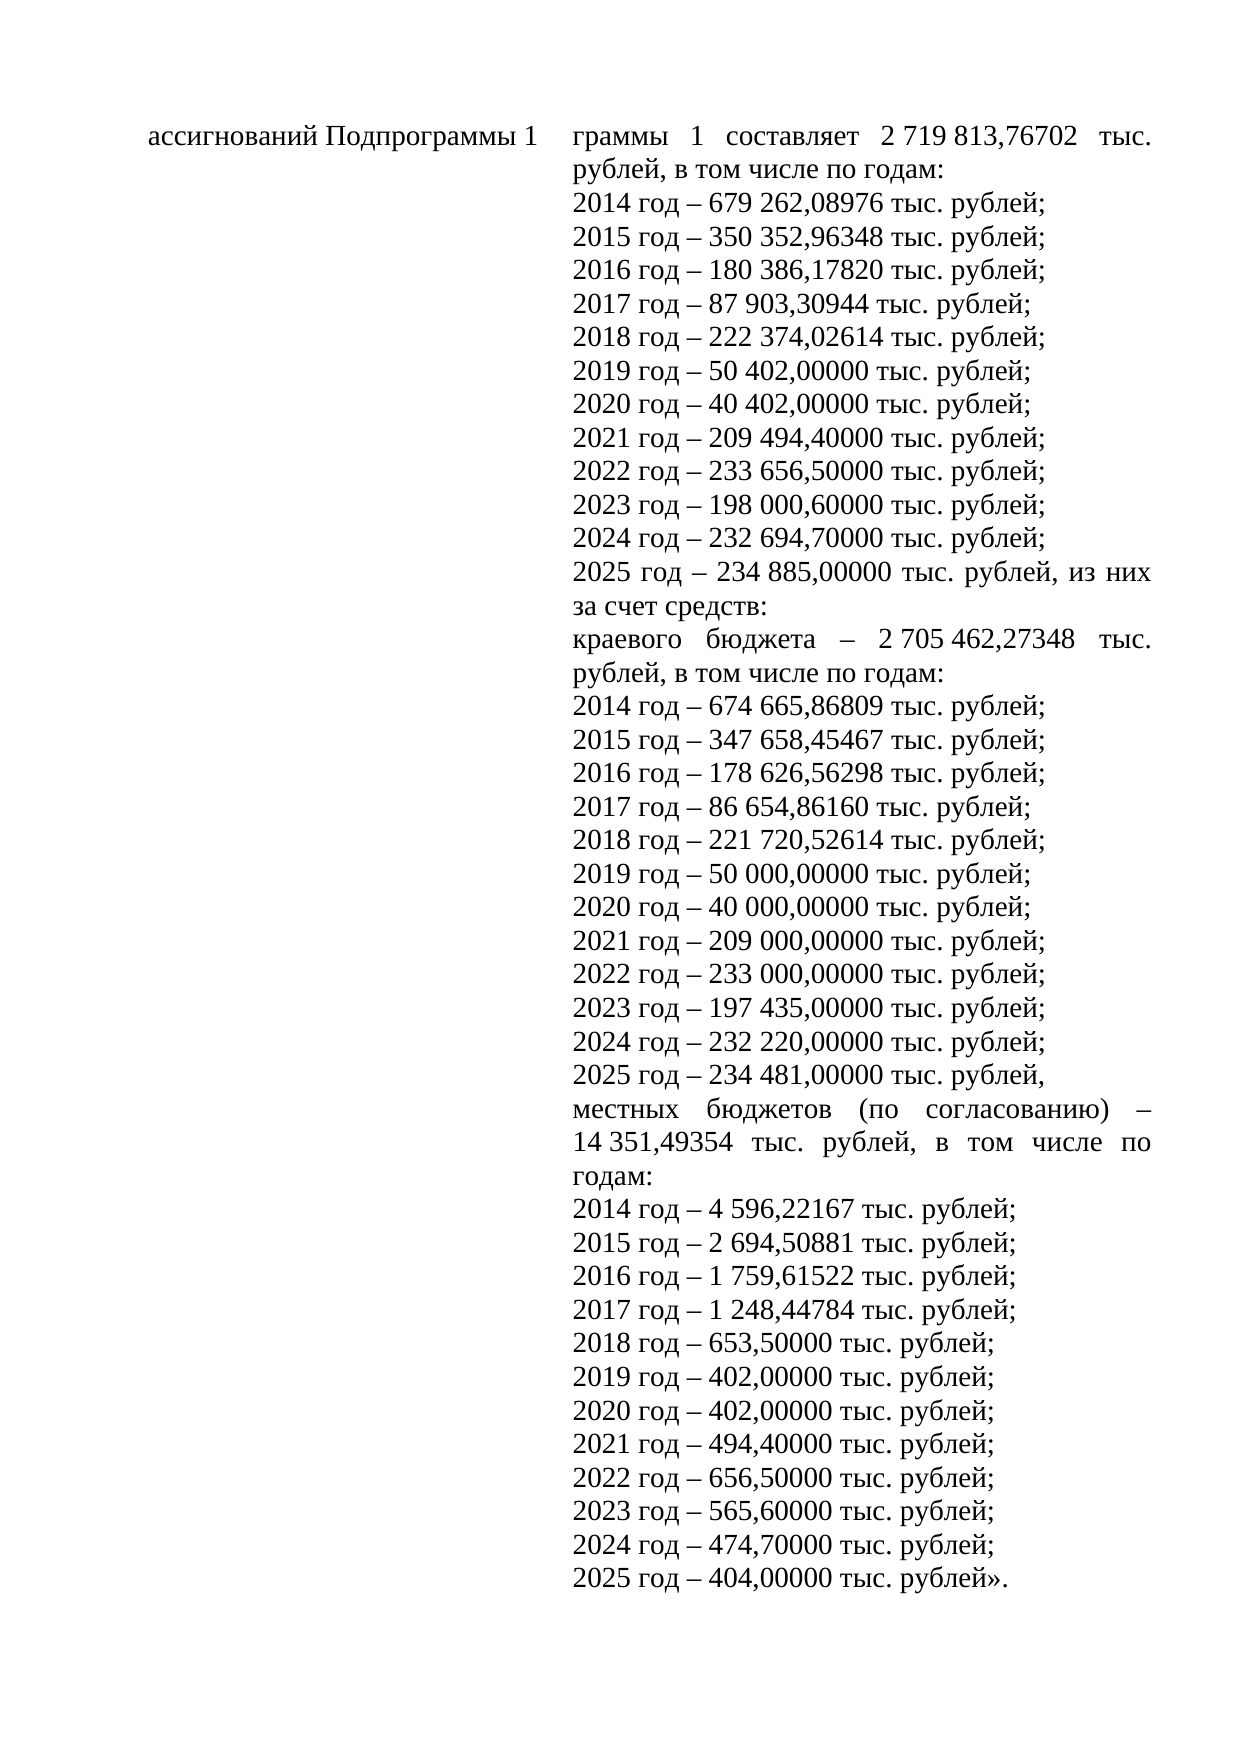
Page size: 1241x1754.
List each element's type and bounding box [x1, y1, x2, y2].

table_header [561, 118, 1163, 1594]
table_header [136, 118, 561, 1594]
